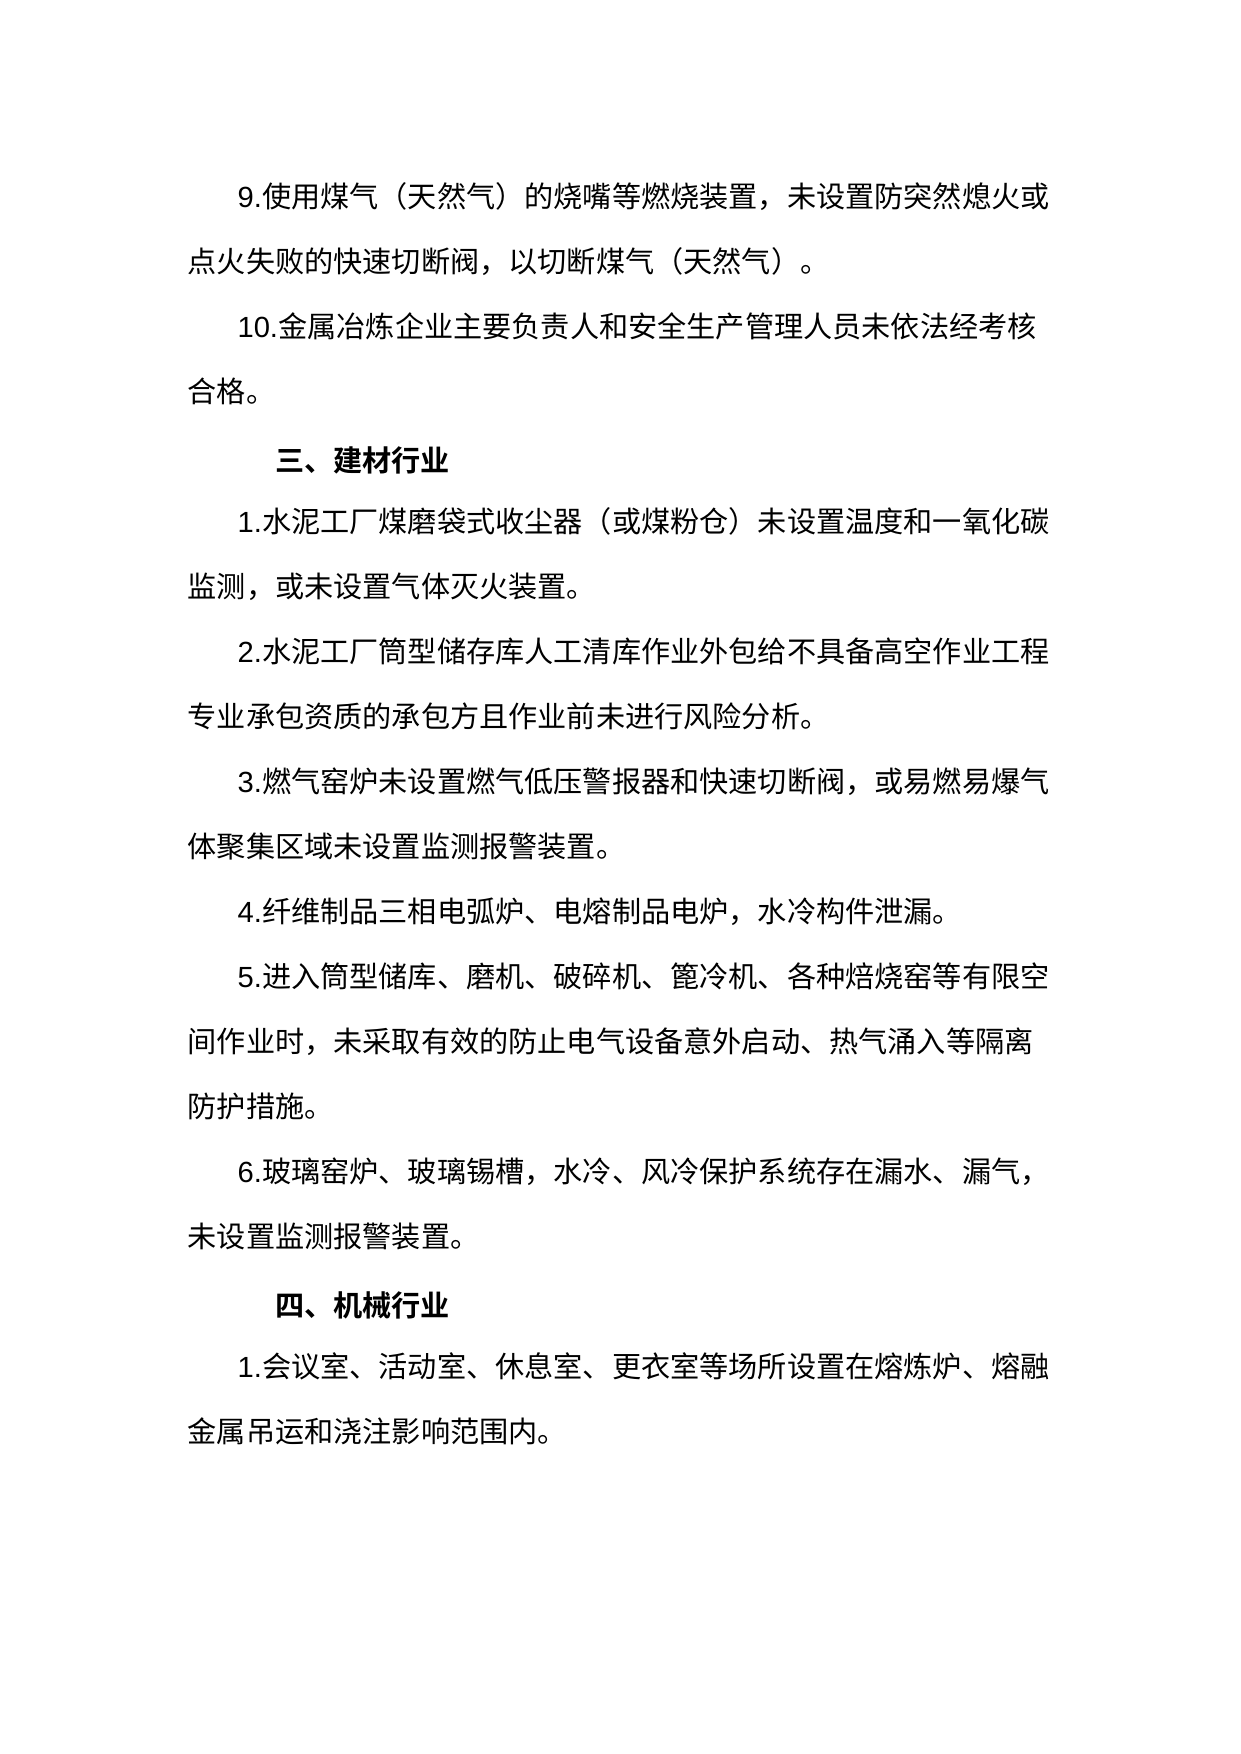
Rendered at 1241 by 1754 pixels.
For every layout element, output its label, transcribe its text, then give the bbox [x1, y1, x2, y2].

text 四、机械行业 [187, 1267, 1053, 1332]
text 4.纤维制品三相电弧炉、电熔制品电炉，水冷构件泄漏。 [187, 877, 1053, 942]
text 3.燃气窑炉未设置燃气低压警报器和快速切断阀，或易燃易爆气体聚集区域未设置监测报警装置。 [187, 747, 1053, 877]
text 三、建材行业 [187, 422, 1053, 487]
text 1.会议室、活动室、休息室、更衣室等场所设置在熔炼炉、熔融金属吊运和浇注影响范围内。 [187, 1332, 1053, 1462]
text 5.进入筒型储库、磨机、破碎机、篦冷机、各种焙烧窑等有限空间作业时，未采取有效的防止电气设备意外启动、热气涌入等隔离防护措施。 [187, 942, 1053, 1137]
text 9.使用煤气（天然气）的烧嘴等燃烧装置，未设置防突然熄火或点火失败的快速切断阀，以切断煤气（天然气）。 [187, 162, 1053, 292]
text 1.水泥工厂煤磨袋式收尘器（或煤粉仓）未设置温度和一氧化碳监测，或未设置气体灭火装置。 [187, 487, 1053, 617]
text 6.玻璃窑炉、玻璃锡槽，水冷、风冷保护系统存在漏水、漏气，未设置监测报警装置。 [187, 1137, 1053, 1267]
text 10.金属冶炼企业主要负责人和安全生产管理人员未依法经考核合格。 [187, 292, 1053, 422]
text 2.水泥工厂筒型储存库人工清库作业外包给不具备高空作业工程专业承包资质的承包方且作业前未进行风险分析。 [187, 617, 1053, 747]
